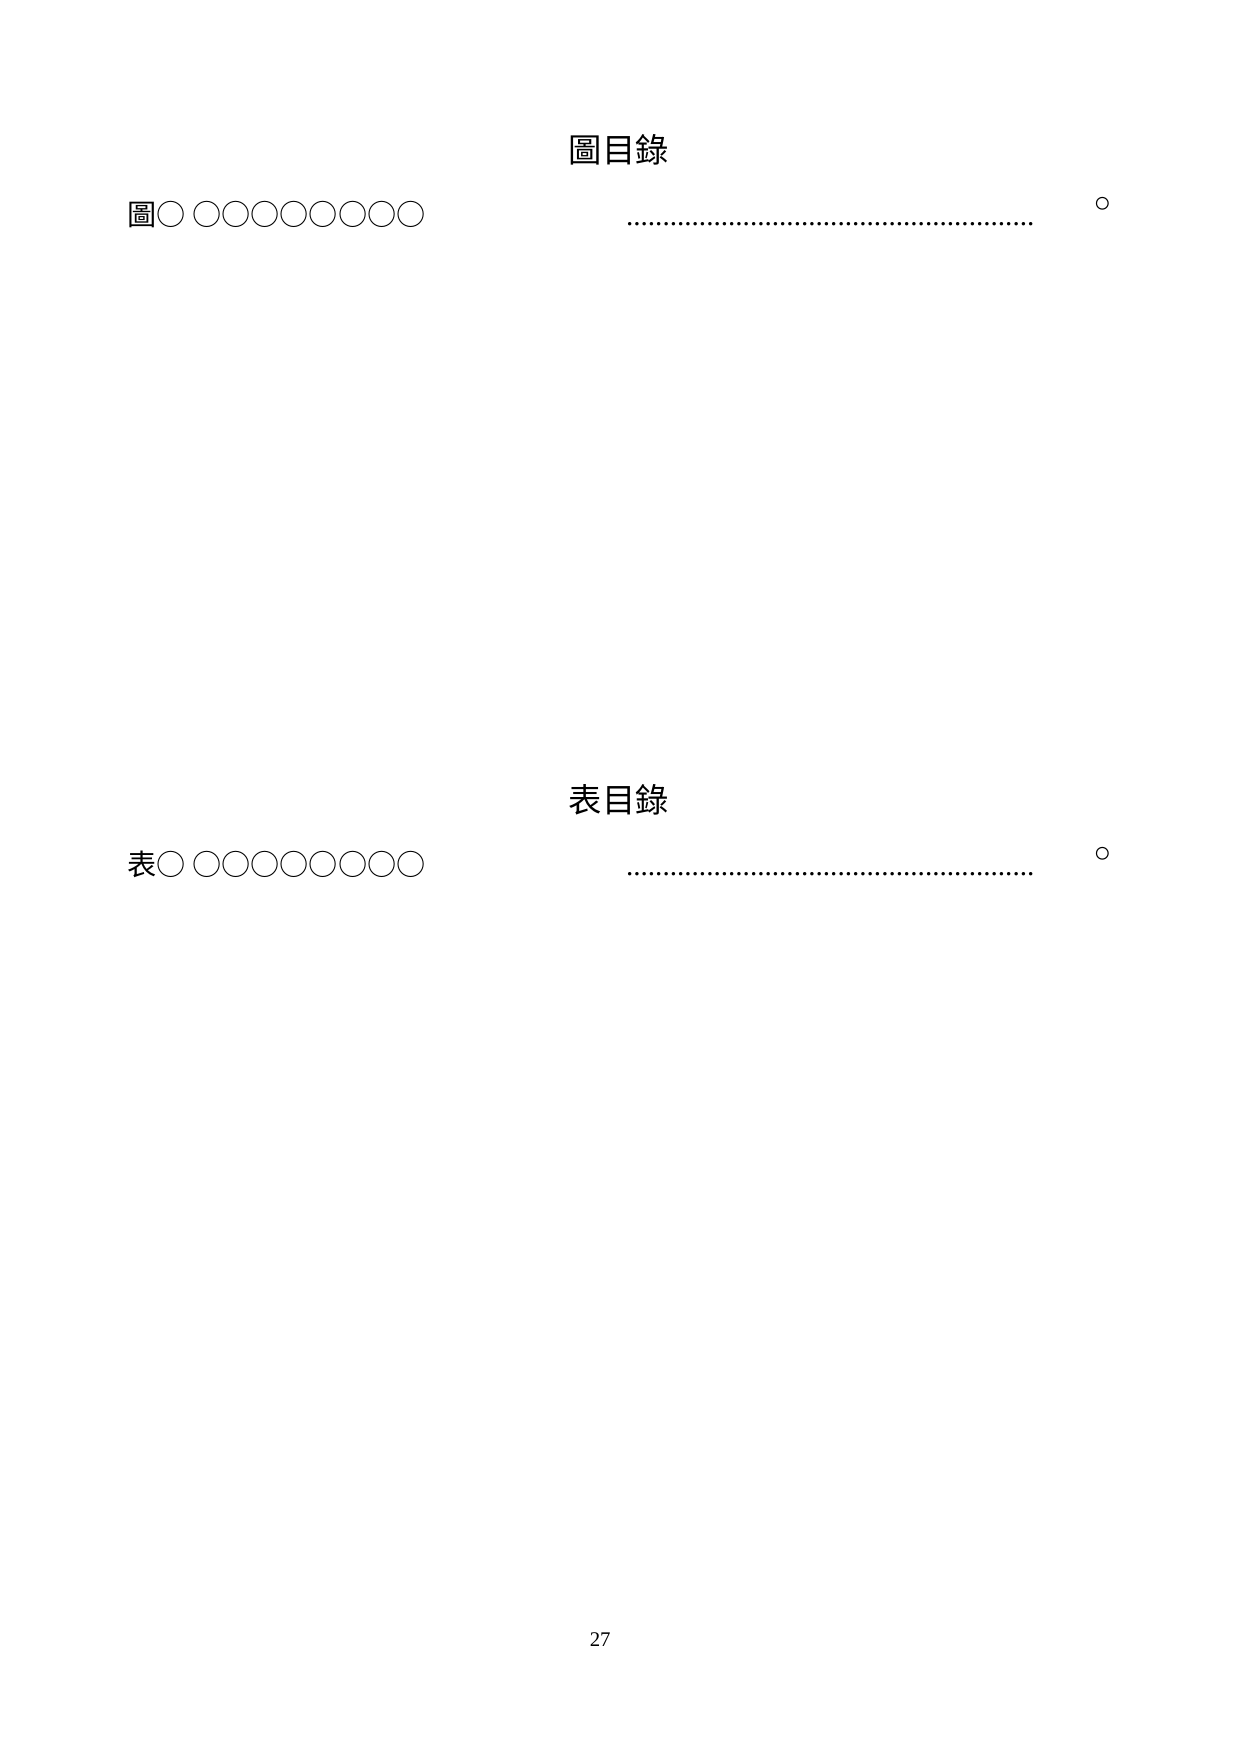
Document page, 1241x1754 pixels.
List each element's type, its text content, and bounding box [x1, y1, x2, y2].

text 表目錄 [112, 760, 1125, 835]
table_header 表○ ○○○○○○○○ [98, 835, 614, 885]
table_header ○ [1058, 185, 1147, 235]
table_header ○ [1058, 835, 1147, 885]
text 圖目錄 [112, 110, 1125, 185]
table_header 圖○ ○○○○○○○○ [98, 185, 614, 235]
table_header ........................................................ [615, 185, 1057, 235]
table_header ........................................................ [615, 835, 1057, 885]
